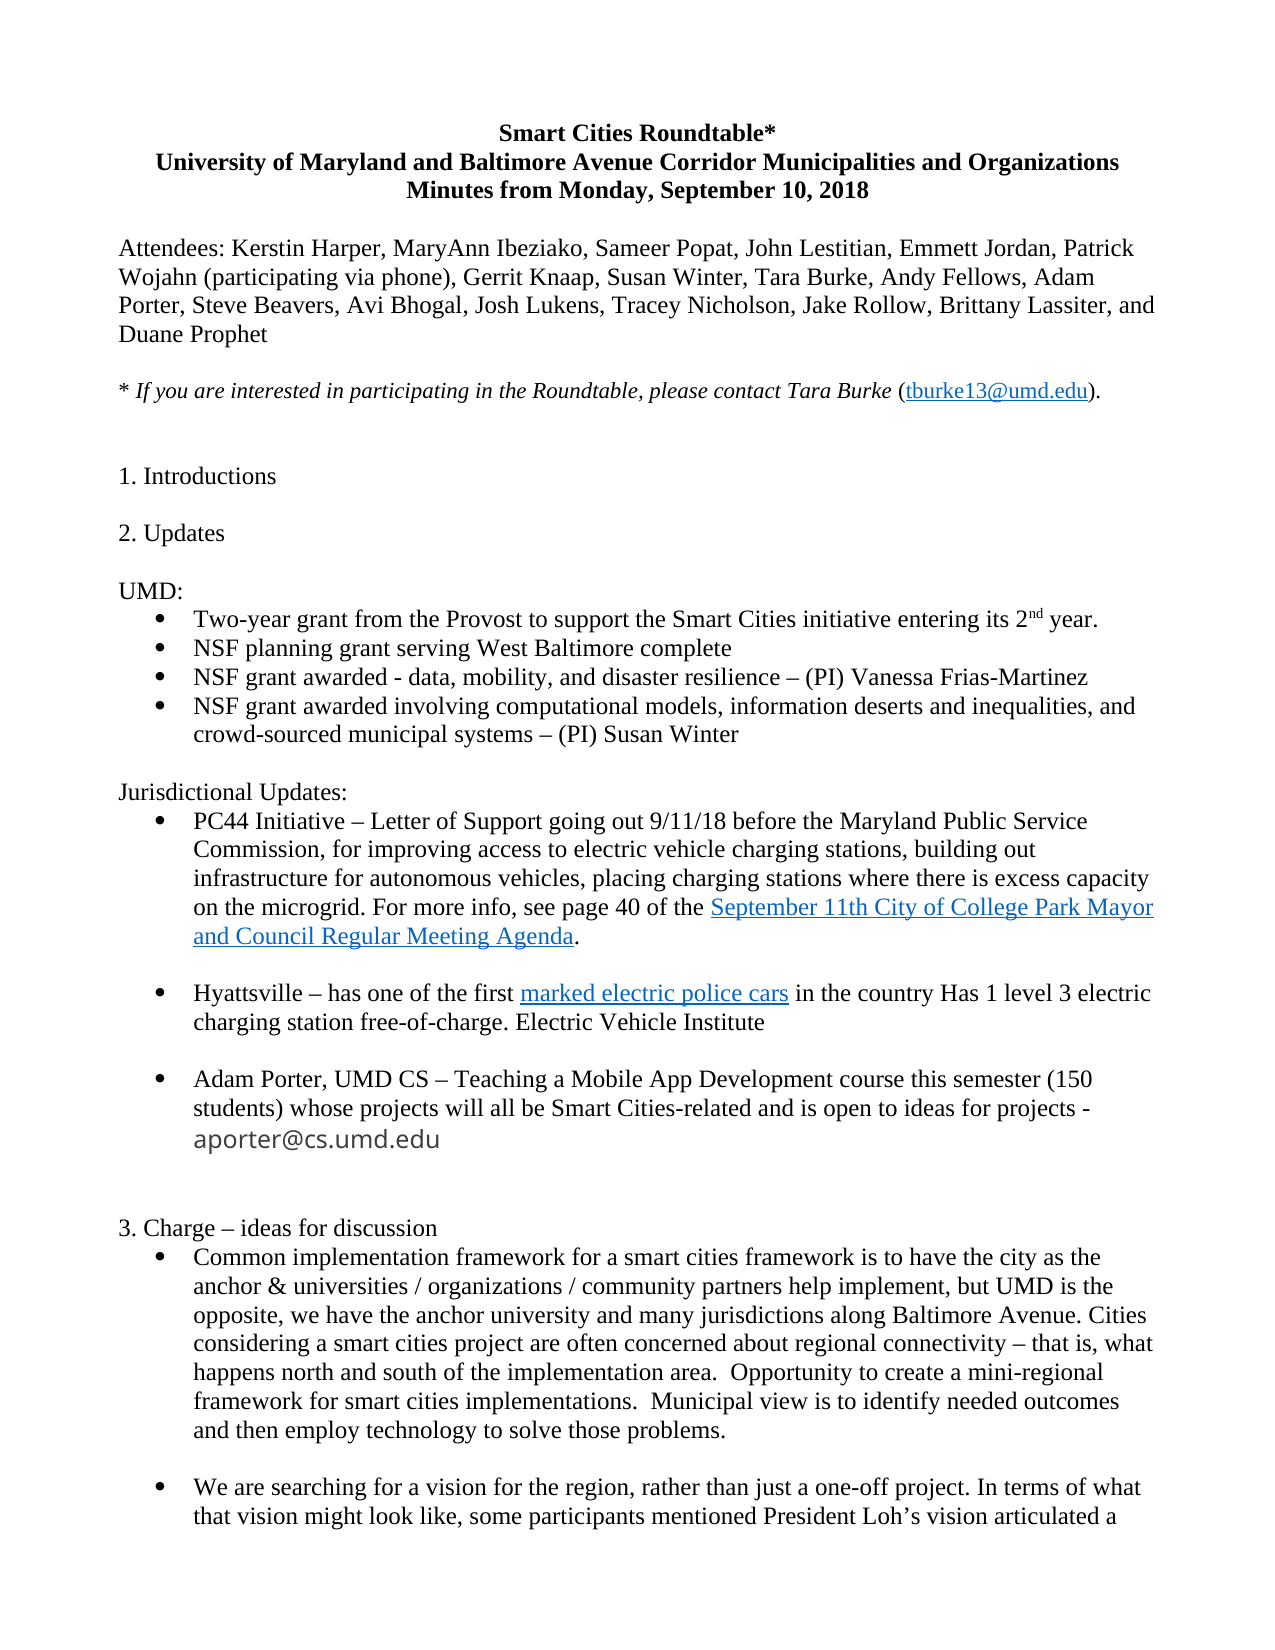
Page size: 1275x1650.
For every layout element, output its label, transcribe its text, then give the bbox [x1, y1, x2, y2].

list Two-year grant from the Provost to support the Smart Cities initiative entering its 2nd year. [156, 604, 1157, 633]
text Jurisdictional Updates: [118, 777, 1157, 806]
text Attendees: Kerstin Harper, MaryAnn Ibeziako, Sameer Popat, John Lestitian, Emmett Jordan, Patrick Wojahn (participating via phone), Gerrit Knaap, Susan Winter, Tara Burke, Andy Fellows, Adam Porter, Steve Beavers, Avi Bhogal, Josh Lukens, Tracey Nicholson, Jake Rollow, Brittany Lassiter, and Duane Prophet [118, 233, 1157, 348]
text 2. Updates [118, 518, 1157, 547]
text * If you are interested in participating in the Roundtable, please contact Tara Burke (tburke13@umd.edu). [118, 377, 1157, 403]
list NSF planning grant serving West Baltimore complete [156, 633, 1157, 662]
text Minutes from Monday, September 10, 2018 [118, 176, 1157, 204]
list NSF grant awarded involving computational models, information deserts and inequalities, and crowd-sourced municipal systems – (PI) Susan Winter [156, 691, 1157, 748]
list Adam Porter, UMD CS – Teaching a Mobile App Development course this semester (150 students) whose projects will all be Smart Cities-related and is open to ideas for projects - aporter@cs.umd.edu [156, 1064, 1157, 1156]
text Smart Cities Roundtable* [118, 118, 1157, 147]
text University of Maryland and Baltimore Avenue Corridor Municipalities and Organizations [118, 147, 1157, 176]
text 1. Introductions [118, 461, 1157, 489]
list PC44 Initiative – Letter of Support going out 9/11/18 before the Maryland Public Service Commission, for improving access to electric vehicle charging stations, building out infrastructure for autonomous vehicles, placing charging stations where there is excess capacity on the microgrid. For more info, see page 40 of the September 11th City of College Park Mayor and Council Regular Meeting Agenda. [156, 806, 1157, 949]
text UMD: [118, 576, 1157, 604]
text 3. Charge – ideas for discussion [118, 1213, 1157, 1242]
list Hyattsville – has one of the first marked electric police cars in the country Has 1 level 3 electric charging station free-of-charge. Electric Vehicle Institute [156, 978, 1157, 1036]
list NSF grant awarded - data, mobility, and disaster resilience – (PI) Vanessa Frias-Martinez [156, 662, 1157, 691]
list Common implementation framework for a smart cities framework is to have the city as the anchor & universities / organizations / community partners help implement, but UMD is the opposite, we have the anchor university and many jurisdictions along Baltimore Avenue. Cities considering a smart cities project are often concerned about regional connectivity – that is, what happens north and south of the implementation area. Opportunity to create a mini-regional framework for smart cities implementations. Municipal view is to identify needed outcomes and then employ technology to solve those problems. [156, 1242, 1157, 1443]
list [156, 1472, 1157, 1530]
